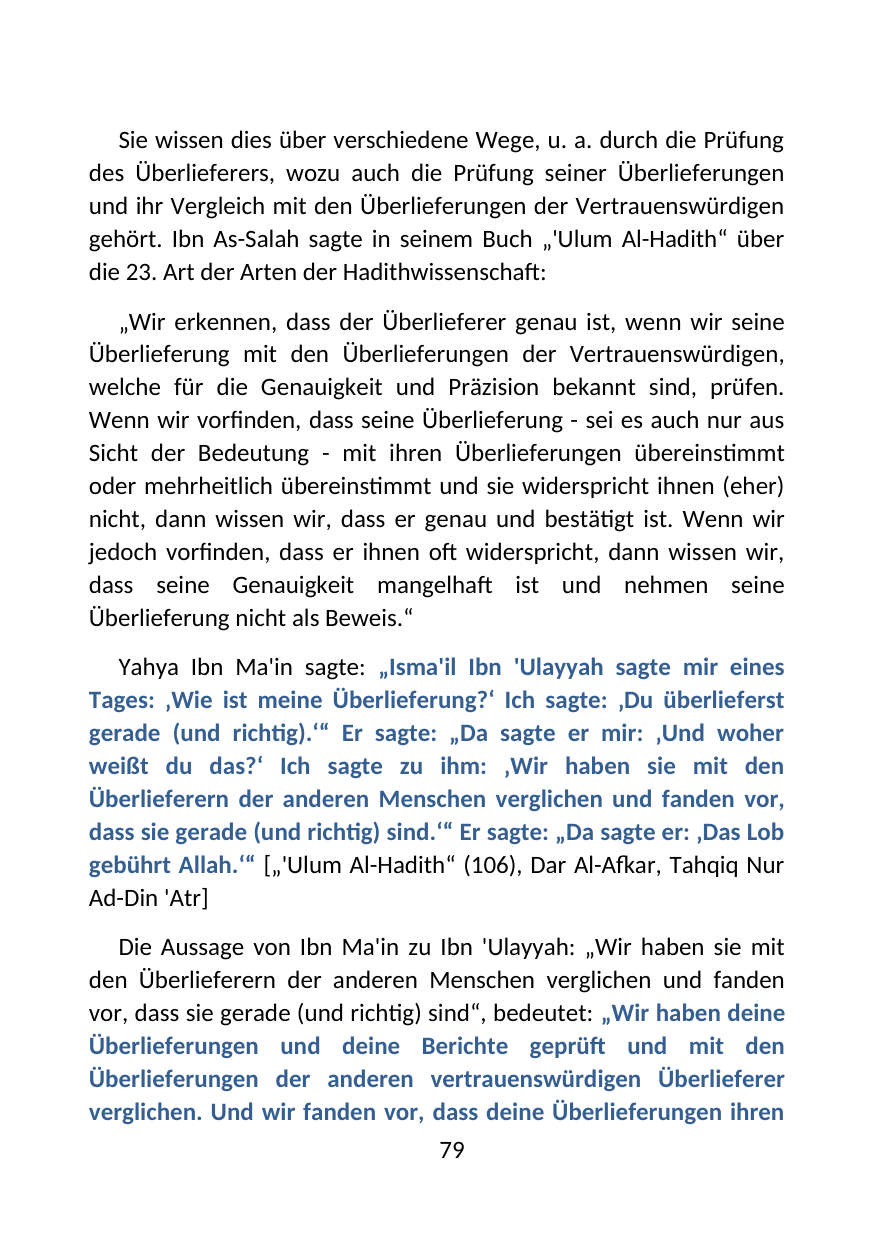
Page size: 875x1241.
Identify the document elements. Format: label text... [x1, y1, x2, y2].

text „Wir erkennen, dass der Überlieferer genau ist, wenn wir seine Überlieferung mit den Überlieferungen der Vertrauenswürdigen, welche für die Genauigkeit und Präzision bekannt sind, prüfen. Wenn wir vorfinden, dass seine Überlieferung - sei es auch nur aus Sicht der Bedeutung - mit ihren Überlieferungen übereinstimmt oder mehrheitlich übereinstimmt und sie widerspricht ihnen (eher) nicht, dann wissen wir, dass er genau und bestätigt ist. Wenn wir jedoch vorfinden, dass er ihnen oft widerspricht, dann wissen wir, dass seine Genauigkeit mangelhaft ist und nehmen seine Überlieferung nicht als Beweis.“ [89, 306, 785, 632]
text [89, 932, 785, 1127]
text Yahya Ibn Ma'in sagte: „Isma'il Ibn 'Ulayyah sagte mir eines Tages: ‚Wie ist meine Überlieferung?‘ Ich sagte: ‚Du überlieferst gerade (und richtig).‘“ Er sagte: „Da sagte er mir: ‚Und woher weißt du das?‘ Ich sagte zu ihm: ‚Wir haben sie mit den Überlieferern der anderen Menschen verglichen und fanden vor, dass sie gerade (und richtig) sind.‘“ Er sagte: „Da sagte er: ‚Das Lob gebührt Allah.‘“ [„'Ulum Al-Hadith“ (106), Dar Al-Afkar, Tahqiq Nur Ad-Din 'Atr] [89, 652, 785, 912]
text Sie wissen dies über verschiedene Wege, u. a. durch die Prüfung des Überlieferers, wozu auch die Prüfung seiner Überlieferungen und ihr Vergleich mit den Überlieferungen der Vertrauenswürdigen gehört. Ibn As-Salah sagte in seinem Buch „'Ulum Al-Hadith“ über die 23. Art der Arten der Hadithwissenschaft: [89, 124, 785, 287]
